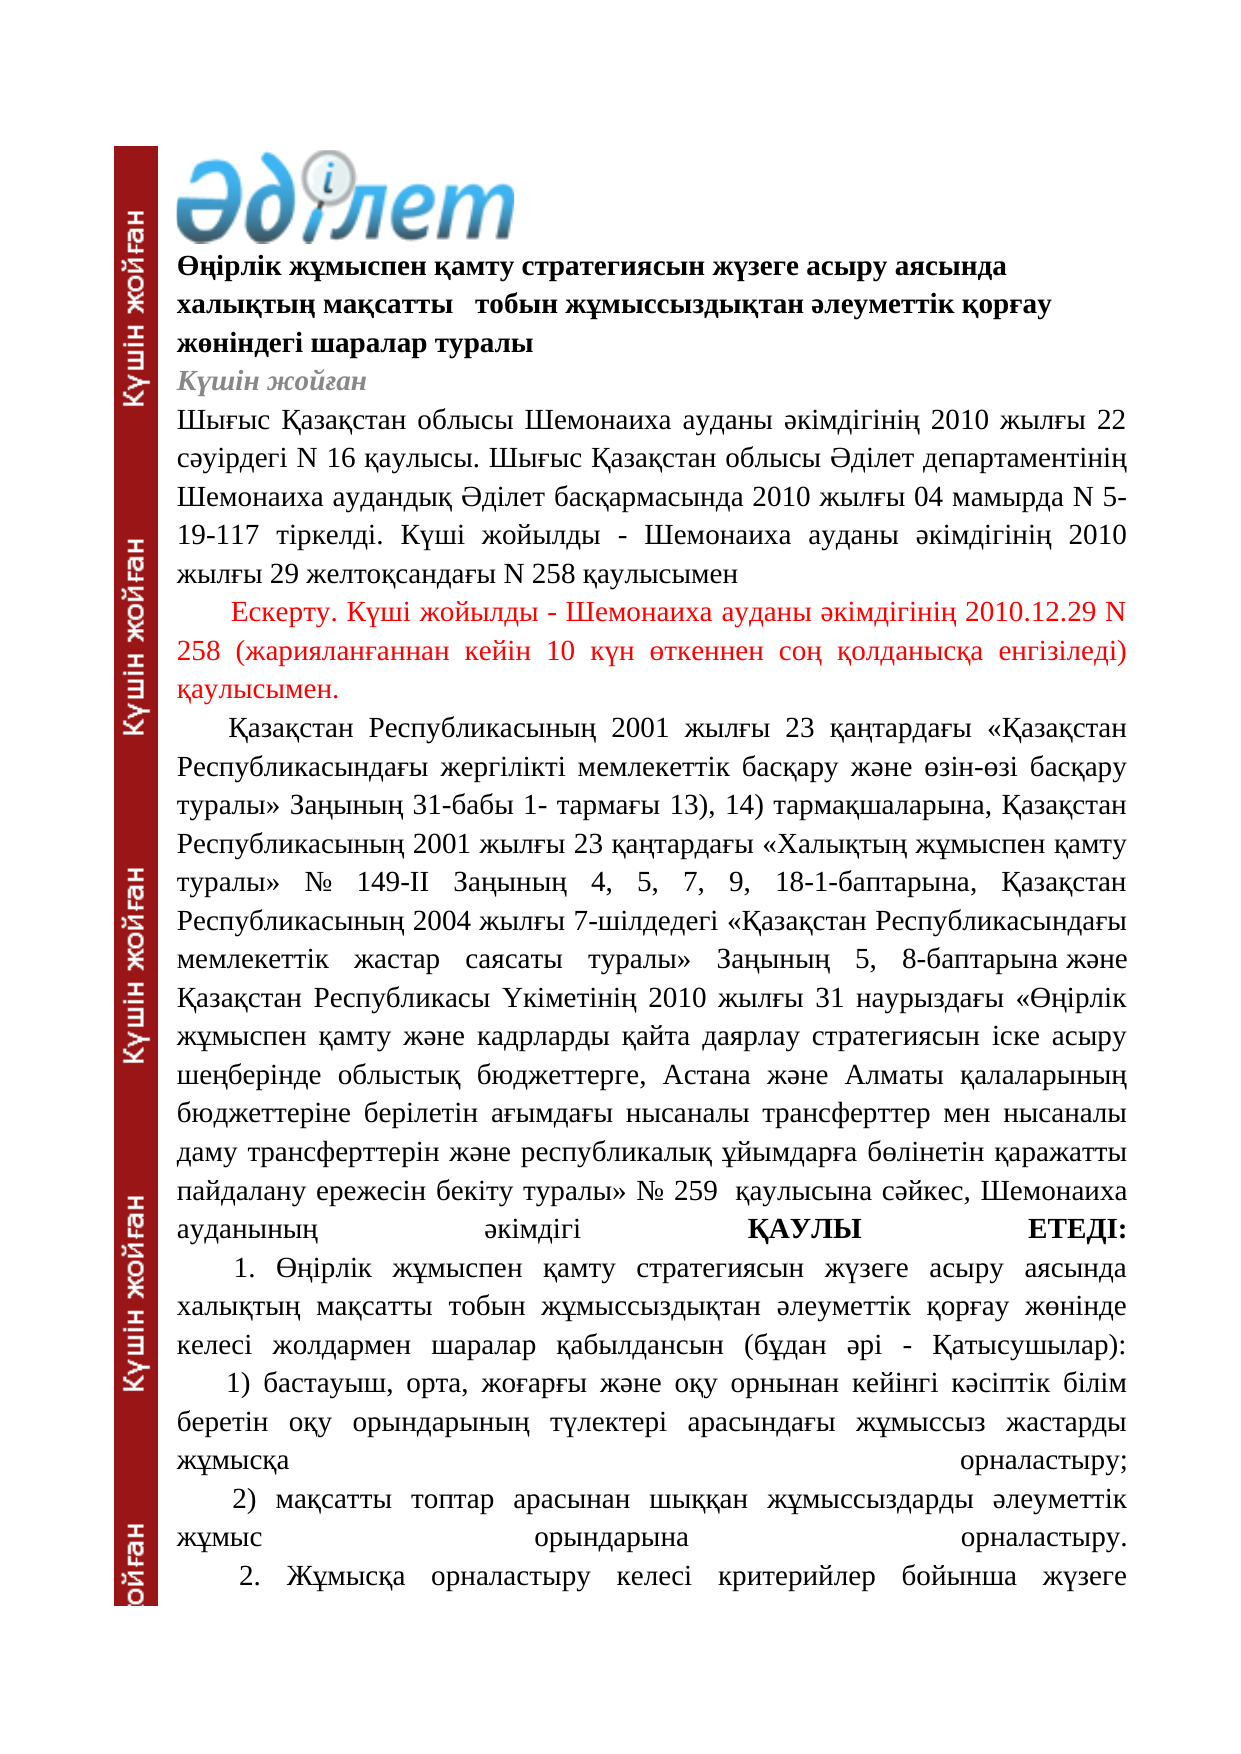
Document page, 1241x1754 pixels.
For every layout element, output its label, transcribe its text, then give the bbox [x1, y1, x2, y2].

text Шығыс Қазақстан облысы Шемонаиха ауданы әкімдігінің 2010 жылғы 22 сәуірдегі N 16 қаулысы. Шығыс Қазақстан облысы Әділет департаментінің Шемонаиха аудандық Әділет басқармасында 2010 жылғы 04 мамырда N 5-19-117 тіркелді. Күші жойылды - Шемонаиха ауданы әкімдігінің 2010 жылғы 29 желтоқсандағы N 258 қаулысымен [112, 402, 1128, 589]
picture [114, 705, 158, 710]
picture [114, 397, 158, 402]
text Күшін жойған [112, 363, 1128, 397]
picture [176, 150, 515, 244]
picture [114, 589, 158, 594]
text Ескерту. Күші жойылды - Шемонаиха ауданы әкімдігінің 2010.12.29 N 258 (жарияланғаннан кейін 10 күн өткеннен соң қолданысқа енгізіледі) қаулысымен. [112, 594, 1128, 705]
picture [114, 358, 158, 363]
text Өңірлік жұмыспен қамту стратегиясын жүзеге асыру аясында халықтың мақсатты тобын жұмыссыздықтан әлеуметтік қорғау жөніндегі шаралар туралы [112, 248, 1128, 358]
picture [114, 146, 158, 248]
picture [114, 1592, 158, 1606]
